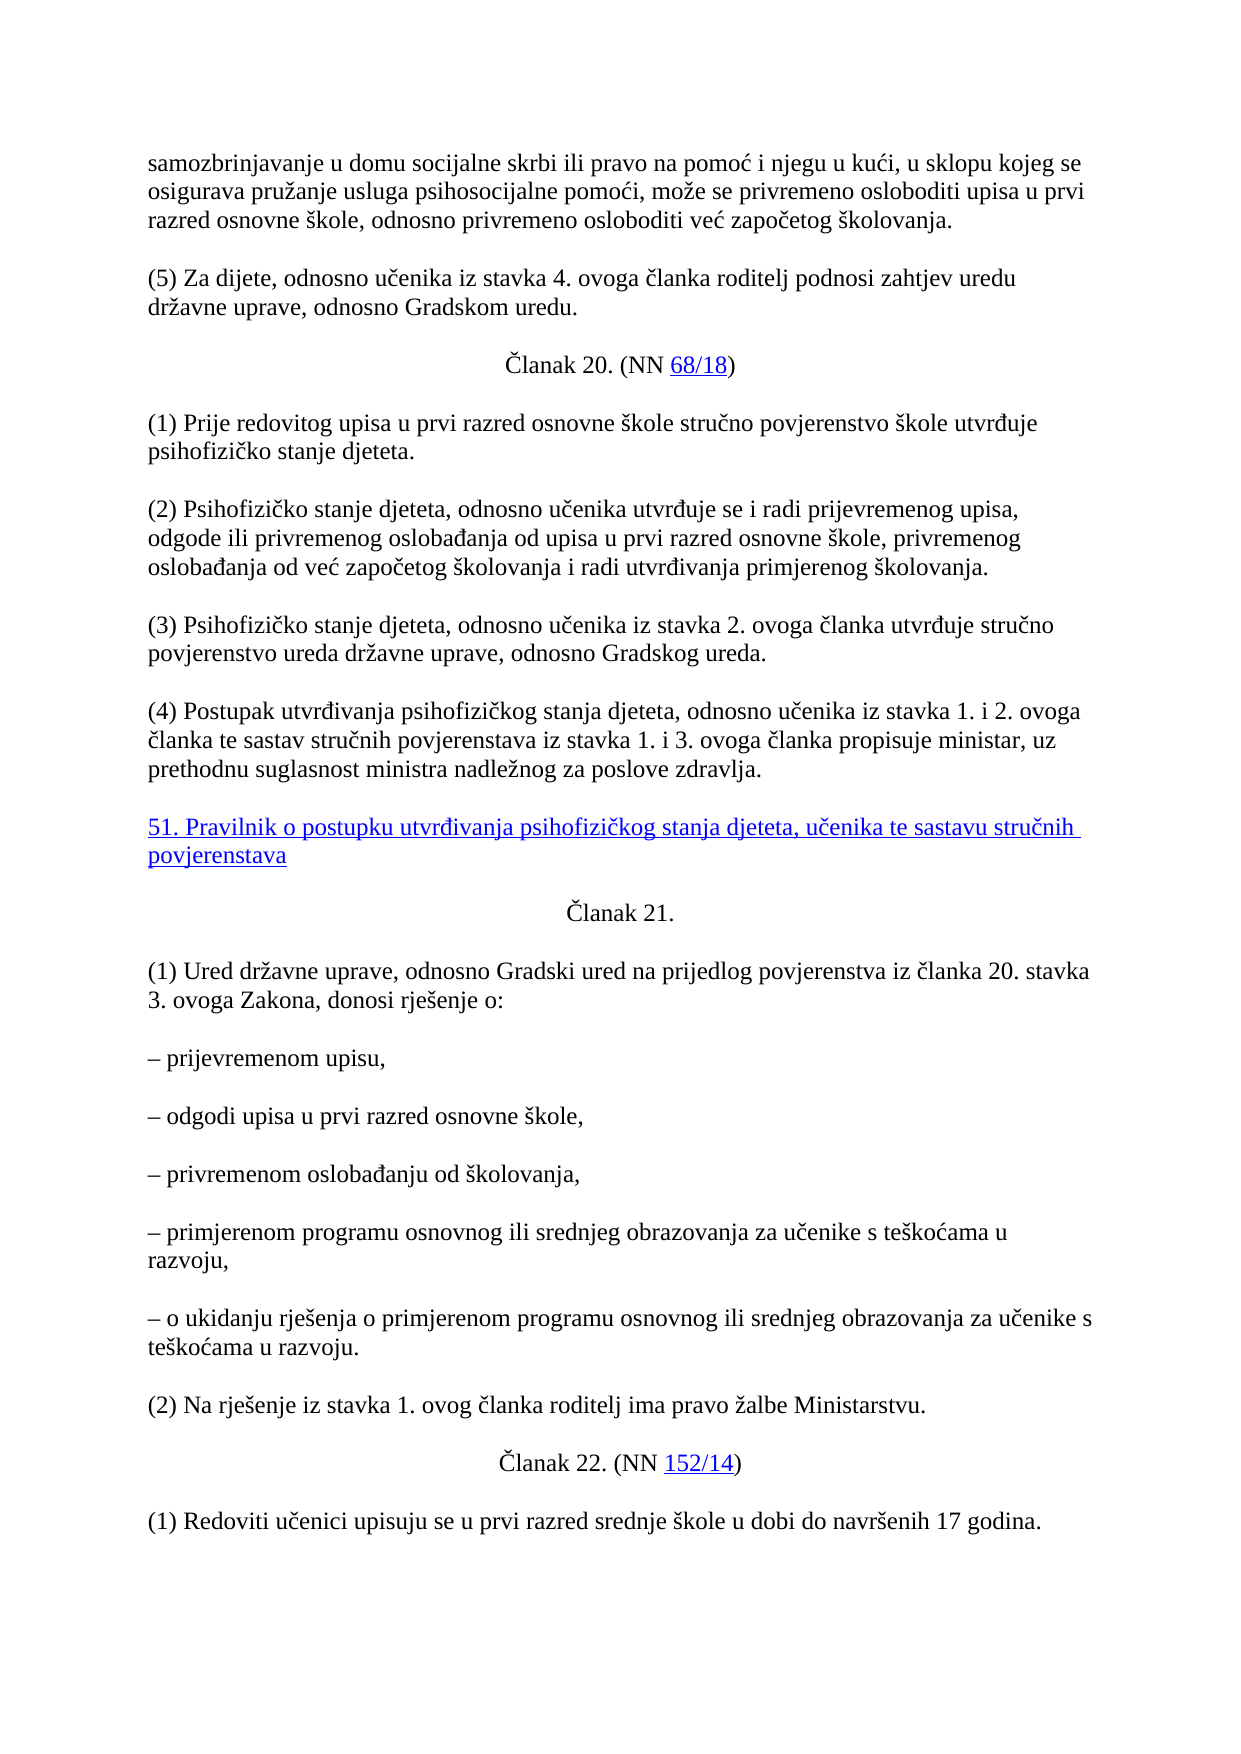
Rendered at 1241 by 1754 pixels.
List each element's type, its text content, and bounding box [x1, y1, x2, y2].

text Članak 20. (NN 68/18) [148, 350, 1093, 378]
text (2) Na rješenje iz stavka 1. ovog članka roditelj ima pravo žalbe Ministarstvu. [148, 1390, 1093, 1419]
text (4) Postupak utvrđivanja psihofizičkog stanja djeteta, odnosno učenika iz stavka 1. i 2. ovoga članka te sastav stručnih povjerenstava iz stavka 1. i 3. ovoga članka propisuje ministar, uz prethodnu suglasnost ministra nadležnog za poslove zdravlja. [148, 696, 1093, 783]
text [148, 148, 1093, 234]
text (3) Psihofizičko stanje djeteta, odnosno učenika iz stavka 2. ovoga članka utvrđuje stručno povjerenstvo ureda državne uprave, odnosno Gradskog ureda. [148, 610, 1093, 667]
text – privremenom oslobađanju od školovanja, [148, 1159, 1093, 1188]
text – o ukidanju rješenja o primjerenom programu osnovnog ili srednjeg obrazovanja za učenike s teškoćama u razvoju. [148, 1303, 1093, 1361]
text (1) Ured državne uprave, odnosno Gradski ured na prijedlog povjerenstva iz članka 20. stavka 3. ovoga Zakona, donosi rješenje o: [148, 956, 1093, 1014]
text (2) Psihofizičko stanje djeteta, odnosno učenika utvrđuje se i radi prijevremenog upisa, odgode ili privremenog oslobađanja od upisa u prvi razred osnovne škole, privremenog oslobađanja od već započetog školovanja i radi utvrđivanja primjerenog školovanja. [148, 494, 1093, 581]
text 51. Pravilnik o postupku utvrđivanja psihofizičkog stanja djeteta, učenika te sastavu stručnih povjerenstava [148, 812, 1093, 869]
text – prijevremenom upisu, [148, 1043, 1093, 1072]
text – primjerenom programu osnovnog ili srednjeg obrazovanja za učenike s teškoćama u razvoju, [148, 1217, 1093, 1274]
text (5) Za dijete, odnosno učenika iz stavka 4. ovoga članka roditelj podnosi zahtjev uredu državne uprave, odnosno Gradskom uredu. [148, 263, 1093, 321]
text (1) Redoviti učenici upisuju se u prvi razred srednje škole u dobi do navršenih 17 godina. [148, 1506, 1093, 1535]
text Članak 21. [148, 898, 1093, 927]
text Članak 22. (NN 152/14) [148, 1448, 1093, 1477]
text – odgodi upisa u prvi razred osnovne škole, [148, 1101, 1093, 1130]
text (1) Prije redovitog upisa u prvi razred osnovne škole stručno povjerenstvo škole utvrđuje psihofizičko stanje djeteta. [148, 408, 1093, 465]
